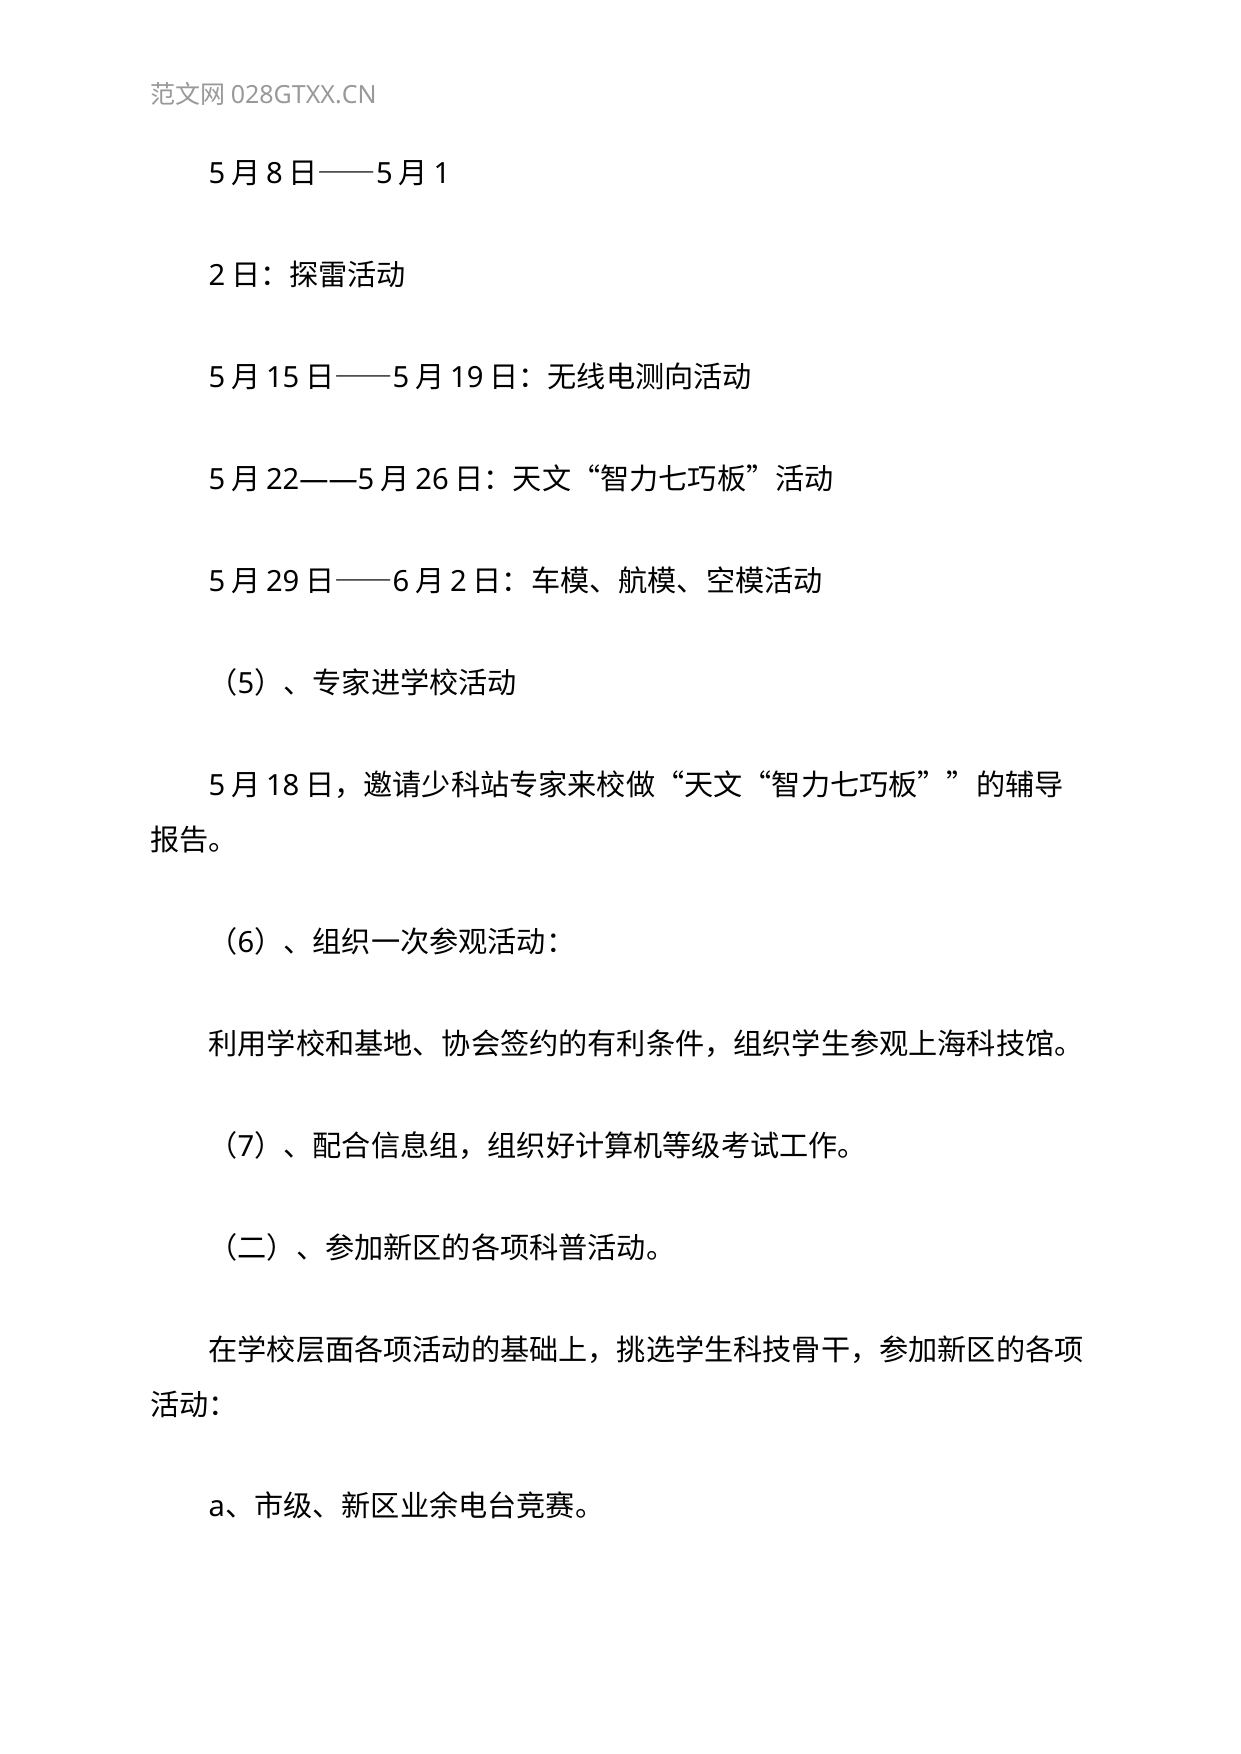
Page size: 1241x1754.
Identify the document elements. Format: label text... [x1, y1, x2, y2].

text 2日：探雷活动 [150, 252, 1090, 294]
text 利用学校和基地、协会签约的有利条件，组织学生参观上海科技馆。 [150, 1021, 1090, 1063]
text 5月29日――6月2日：车模、航模、空模活动 [150, 558, 1090, 600]
text 5月15日――5月19日：无线电测向活动 [150, 354, 1090, 396]
text a、市级、新区业余电台竞赛。 [150, 1483, 1090, 1525]
text （二）、参加新区的各项科普活动。 [150, 1224, 1090, 1267]
text （5）、专家进学校活动 [150, 660, 1090, 702]
text （6）、组织一次参观活动： [150, 919, 1090, 961]
text 5月22――5月26日：天文“智力七巧板”活动 [150, 456, 1090, 498]
text 在学校层面各项活动的基础上，挑选学生科技骨干，参加新区的各项活动： [150, 1326, 1090, 1423]
text （7）、配合信息组，组织好计算机等级考试工作。 [150, 1122, 1090, 1165]
text 5月18日，邀请少科站专家来校做“天文“智力七巧板””的辅导报告。 [150, 762, 1090, 859]
text 5月8日――5月1 [150, 150, 1090, 192]
